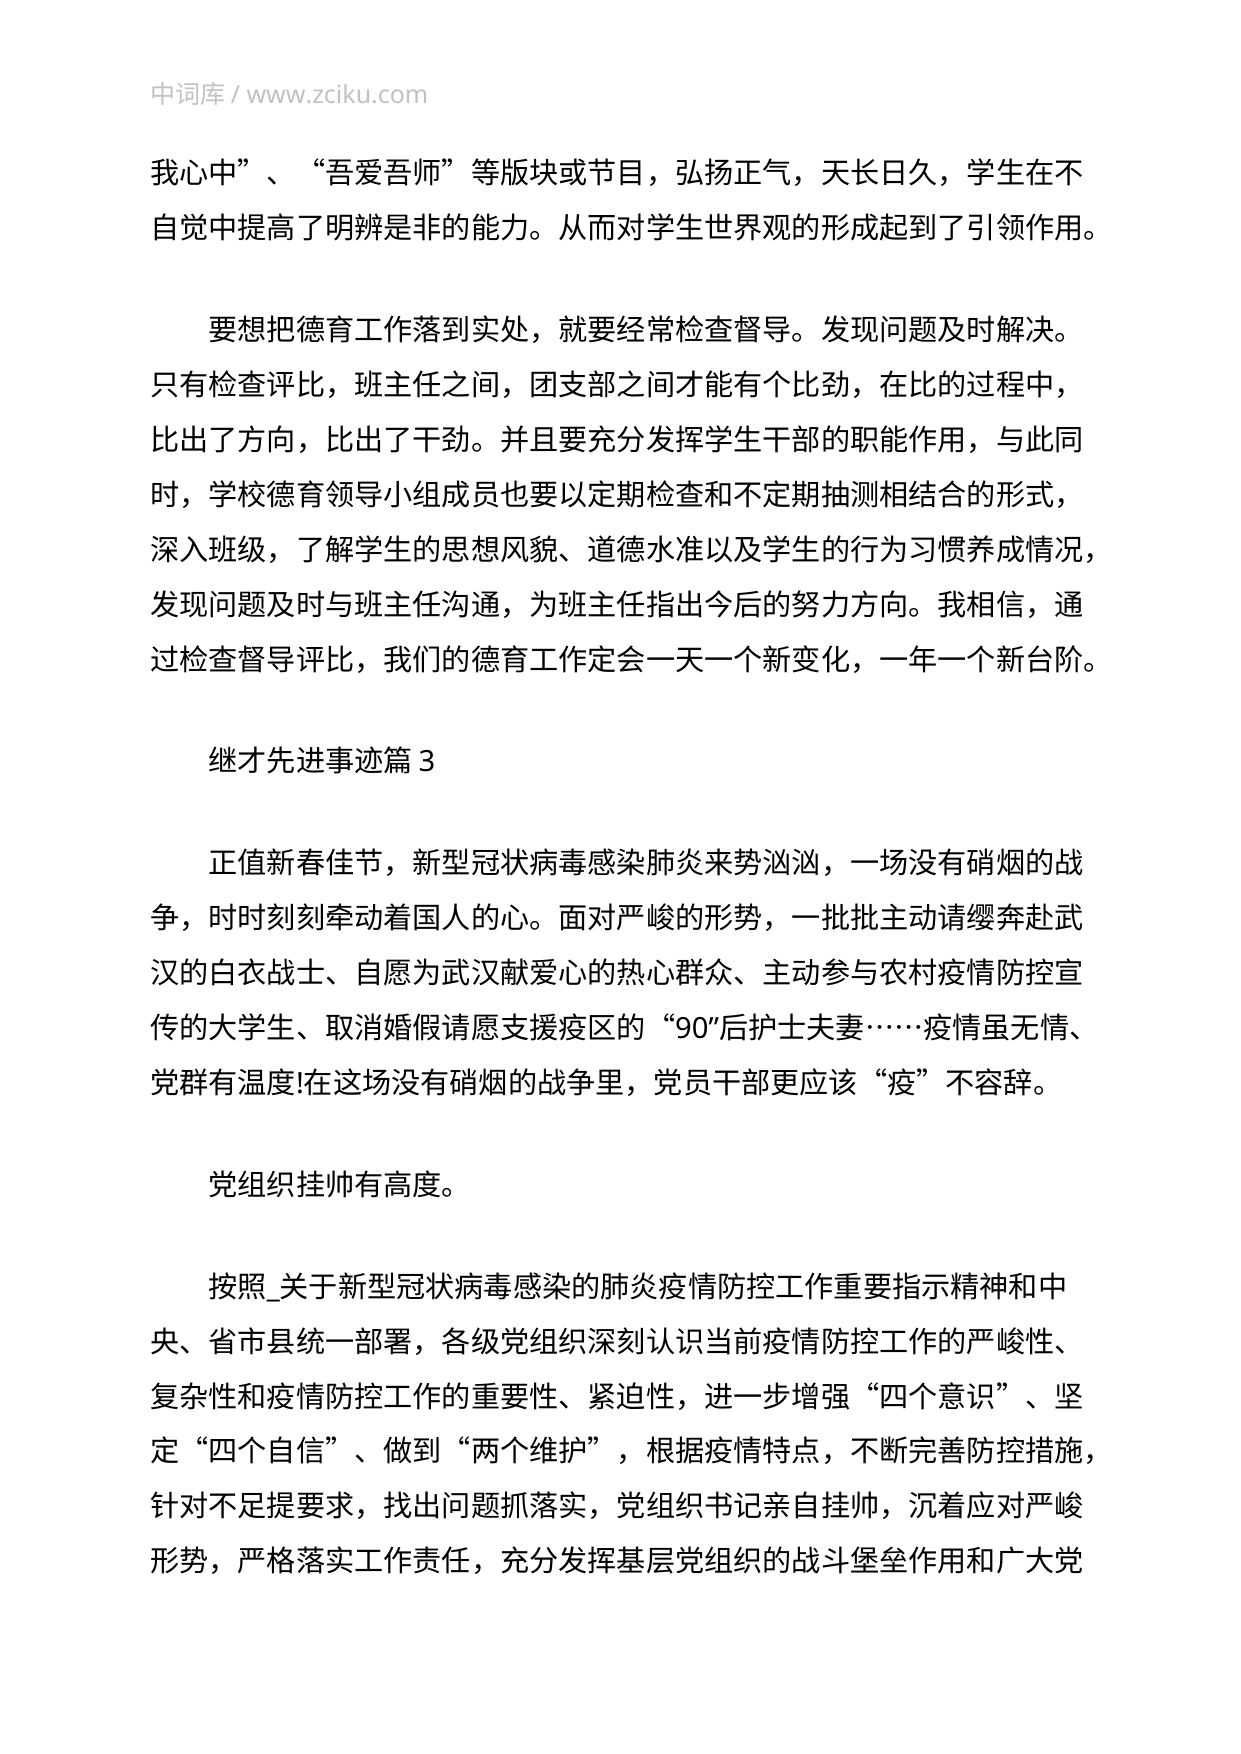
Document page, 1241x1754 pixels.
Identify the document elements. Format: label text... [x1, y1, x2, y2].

text 正值新春佳节，新型冠状病毒感染肺炎来势汹汹，一场没有硝烟的战争，时时刻刻牵动着国人的心。面对严峻的形势，一批批主动请缨奔赴武汉的白衣战士、自愿为武汉献爱心的热心群众、主动参与农村疫情防控宣传的大学生、取消婚假请愿支援疫区的“90”后护士夫妻……疫情虽无情、党群有温度!在这场没有硝烟的战争里，党员干部更应该“疫”不容辞。 [150, 840, 1090, 1102]
text 要想把德育工作落到实处，就要经常检查督导。发现问题及时解决。只有检查评比，班主任之间，团支部之间才能有个比劲，在比的过程中，比出了方向，比出了干劲。并且要充分发挥学生干部的职能作用，与此同时，学校德育领导小组成员也要以定期检查和不定期抽测相结合的形式，深入班级，了解学生的思想风貌、道德水准以及学生的行为习惯养成情况，发现问题及时与班主任沟通，为班主任指出今后的努力方向。我相信，通过检查督导评比，我们的德育工作定会一天一个新变化，一年一个新台阶。 [150, 307, 1090, 678]
text 继才先进事迹篇3 [150, 738, 1090, 780]
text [150, 1263, 1090, 1580]
text 党组织挂帅有高度。 [150, 1161, 1090, 1204]
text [150, 150, 1090, 247]
